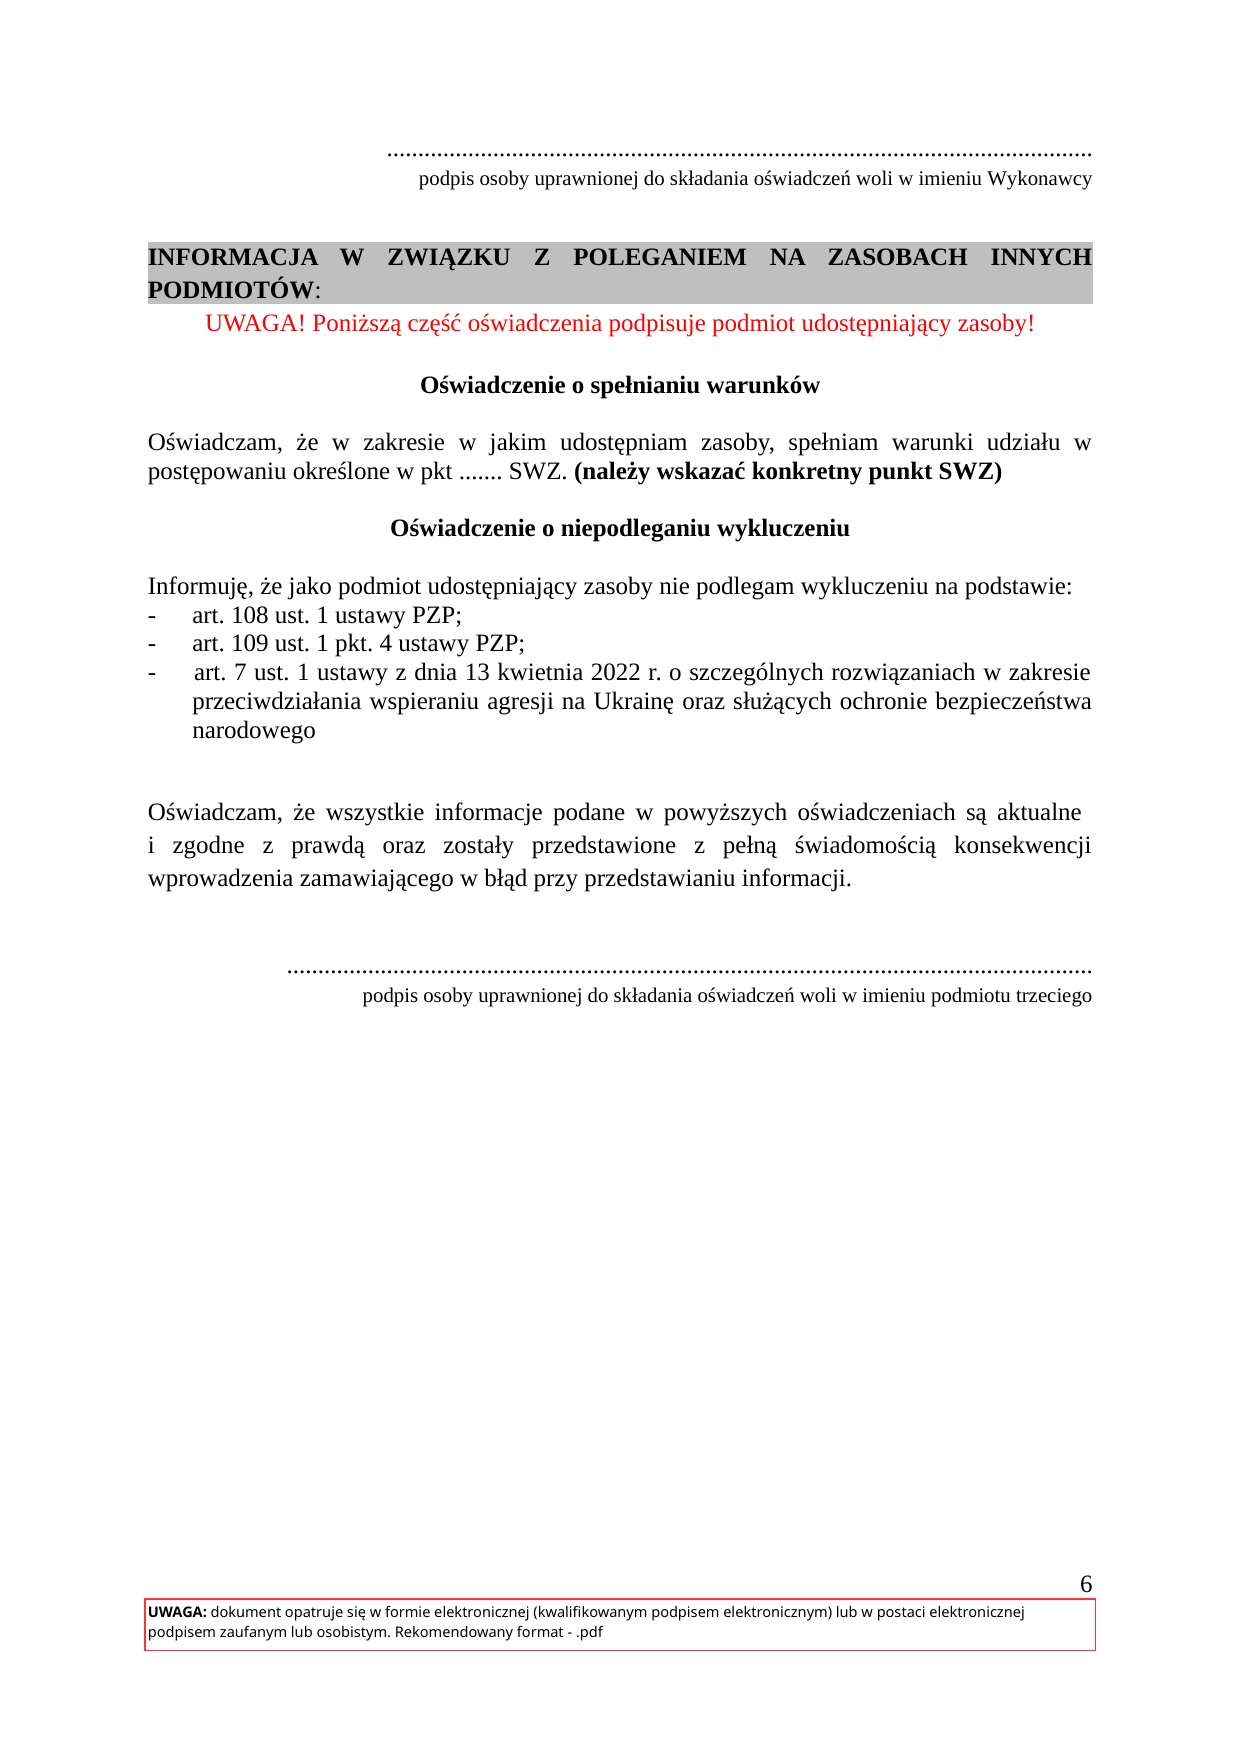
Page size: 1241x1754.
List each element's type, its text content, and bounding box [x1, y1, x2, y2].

text Oświadczam, że w zakresie w jakim udostępniam zasoby, spełniam warunki udziału w postępowaniu określone w pkt ....... SWZ. (należy wskazać konkretny punkt SWZ) [148, 427, 1093, 485]
text - art. 109 ust. 1 pkt. 4 ustawy PZP; [148, 628, 1093, 657]
text Oświadczenie o spełnianiu warunków [148, 370, 1093, 398]
text - art. 7 ust. 1 ustawy z dnia 13 kwietnia 2022 r. o szczególnych rozwiązaniach w zakresie przeciwdziałania wspieraniu agresji na Ukrainę oraz służących ochronie bezpieczeństwa narodowego [148, 657, 1093, 743]
text UWAGA! Poniższą część oświadczenia podpisuje podmiot udostępniający zasoby! [148, 308, 1093, 337]
text Oświadczam, że wszystkie informacje podane w powyższych oświadczeniach są aktualne i zgodne z prawdą oraz zostały przedstawione z pełną świadomością konsekwencji wprowadzenia zamawiającego w błąd przy przedstawianiu informacji. [148, 797, 1093, 892]
text ................................................................................................................................. [148, 950, 1093, 979]
text - art. 108 ust. 1 ustawy PZP; [148, 600, 1093, 628]
text Informuję, że jako podmiot udostępniający zasoby nie podlegam wykluczeniu na podstawie: [148, 571, 1093, 600]
text podpis osoby uprawnionej do składania oświadczeń woli w imieniu podmiotu trzeciego [148, 983, 1093, 1007]
text INFORMACJA W ZWIĄZKU Z POLEGANIEM NA ZASOBACH INNYCH PODMIOTÓW: [148, 242, 1093, 304]
text ................................................................................................................. [148, 133, 1093, 162]
text podpis osoby uprawnionej do składania oświadczeń woli w imieniu Wykonawcy [148, 166, 1093, 190]
text Oświadczenie o niepodleganiu wykluczeniu [148, 513, 1093, 542]
